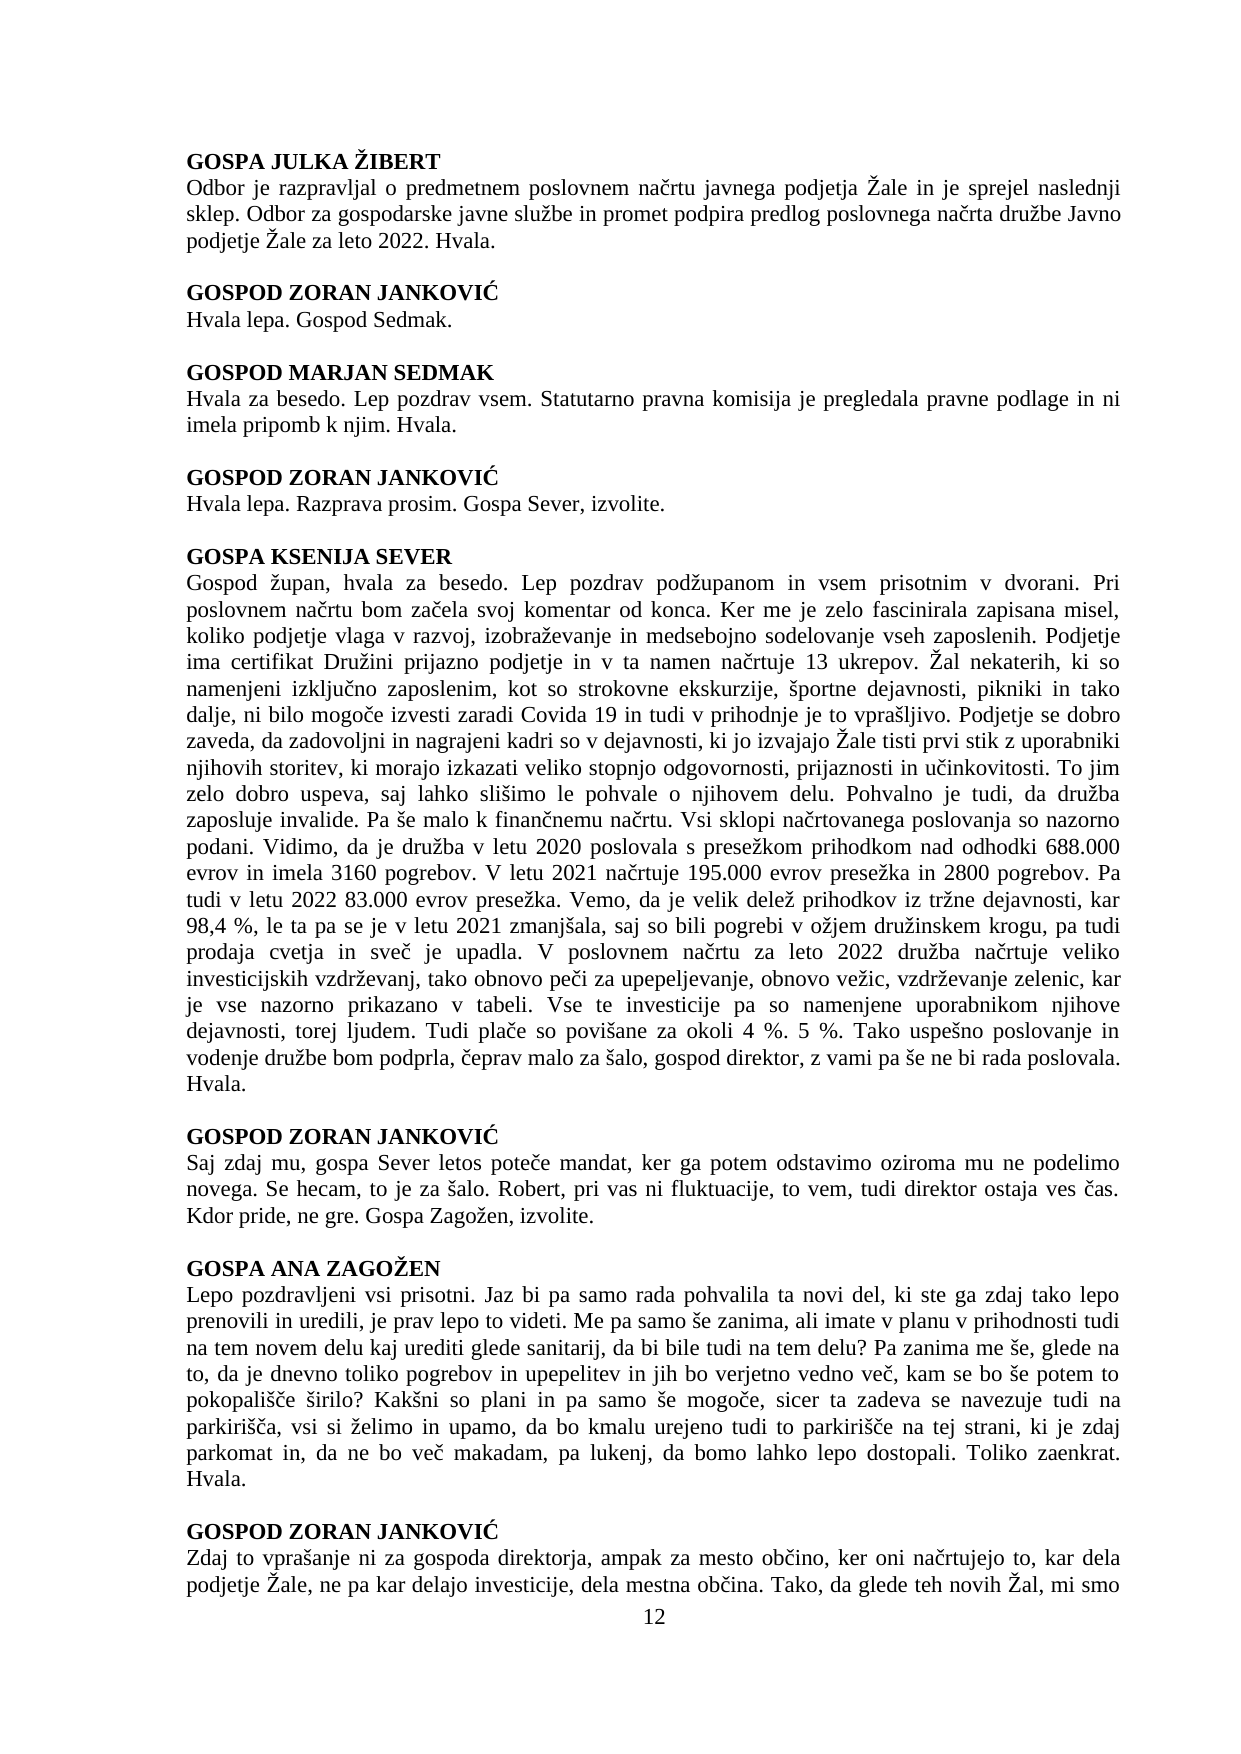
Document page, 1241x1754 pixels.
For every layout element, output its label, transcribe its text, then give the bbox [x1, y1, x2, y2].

text GOSPA ANA ZAGOŽEN [186, 1254, 1122, 1281]
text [186, 1544, 1122, 1597]
text GOSPA KSENIJA SEVER [186, 543, 1122, 569]
text GOSPOD ZORAN JANKOVIĆ [186, 1123, 1122, 1149]
text GOSPA JULKA ŽIBERT [186, 148, 1122, 174]
text GOSPOD ZORAN JANKOVIĆ [186, 464, 1122, 490]
text GOSPOD ZORAN JANKOVIĆ [186, 1518, 1122, 1544]
text GOSPOD MARJAN SEDMAK [186, 358, 1122, 385]
text Hvala za besedo. Lep pozdrav vsem. Statutarno pravna komisija je pregledala pravne podlage in ni imela pripomb k njim. Hvala. [186, 385, 1122, 438]
text Odbor je razpravljal o predmetnem poslovnem načrtu javnega podjetja Žale in je sprejel naslednji sklep. Odbor za gospodarske javne službe in promet podpira predlog poslovnega načrta družbe Javno podjetje Žale za leto 2022. Hvala. [186, 174, 1122, 253]
text Hvala lepa. Gospod Sedmak. [186, 306, 1122, 332]
text Gospod župan, hvala za besedo. Lep pozdrav podžupanom in vsem prisotnim v dvorani. Pri poslovnem načrtu bom začela svoj komentar od konca. Ker me je zelo fascinirala zapisana misel, koliko podjetje vlaga v razvoj, izobraževanje in medsebojno sodelovanje vseh zaposlenih. Podjetje ima certifikat Družini prijazno podjetje in v ta namen načrtuje 13 ukrepov. Žal nekaterih, ki so namenjeni izključno zaposlenim, kot so strokovne ekskurzije, športne dejavnosti, pikniki in tako dalje, ni bilo mogoče izvesti zaradi Covida 19 in tudi v prihodnje je to vprašljivo. Podjetje se dobro zaveda, da zadovoljni in nagrajeni kadri so v dejavnosti, ki jo izvajajo Žale tisti prvi stik z uporabniki njihovih storitev, ki morajo izkazati veliko stopnjo odgovornosti, prijaznosti in učinkovitosti. To jim zelo dobro uspeva, saj lahko slišimo le pohvale o njihovem delu. Pohvalno je tudi, da družba zaposluje invalide. Pa še malo k finančnemu načrtu. Vsi sklopi načrtovanega poslovanja so nazorno podani. Vidimo, da je družba v letu 2020 poslovala s presežkom prihodkom nad odhodki 688.000 evrov in imela 3160 pogrebov. V letu 2021 načrtuje 195.000 evrov presežka in 2800 pogrebov. Pa tudi v letu 2022 83.000 evrov presežka. Vemo, da je velik delež prihodkov iz tržne dejavnosti, kar 98,4 %, le ta pa se je v letu 2021 zmanjšala, saj so bili pogrebi v ožjem družinskem krogu, pa tudi prodaja cvetja in sveč je upadla. V poslovnem načrtu za leto 2022 družba načrtuje veliko investicijskih vzdrževanj, tako obnovo peči za upepeljevanje, obnovo vežic, vzdrževanje zelenic, kar je vse nazorno prikazano v tabeli. Vse te investicije pa so namenjene uporabnikom njihove dejavnosti, torej ljudem. Tudi plače so povišane za okoli 4 %. 5 %. Tako uspešno poslovanje in vodenje družbe bom podprla, čeprav malo za šalo, gospod direktor, z vami pa še ne bi rada poslovala. Hvala. [186, 569, 1122, 1096]
text GOSPOD ZORAN JANKOVIĆ [186, 279, 1122, 306]
text Lepo pozdravljeni vsi prisotni. Jaz bi pa samo rada pohvalila ta novi del, ki ste ga zdaj tako lepo prenovili in uredili, je prav lepo to videti. Me pa samo še zanima, ali imate v planu v prihodnosti tudi na tem novem delu kaj urediti glede sanitarij, da bi bile tudi na tem delu? Pa zanima me še, glede na to, da je dnevno toliko pogrebov in upepelitev in jih bo verjetno vedno več, kam se bo še potem to pokopališče širilo? Kakšni so plani in pa samo še mogoče, sicer ta zadeva se navezuje tudi na parkirišča, vsi si želimo in upamo, da bo kmalu urejeno tudi to parkirišče na tej strani, ki je zdaj parkomat in, da ne bo več makadam, pa lukenj, da bomo lahko lepo dostopali. Toliko zaenkrat. Hvala. [186, 1281, 1122, 1492]
text Saj zdaj mu, gospa Sever letos poteče mandat, ker ga potem odstavimo oziroma mu ne podelimo novega. Se hecam, to je za šalo. Robert, pri vas ni fluktuacije, to vem, tudi direktor ostaja ves čas. Kdor pride, ne gre. Gospa Zagožen, izvolite. [186, 1149, 1122, 1228]
text Hvala lepa. Razprava prosim. Gospa Sever, izvolite. [186, 490, 1122, 517]
